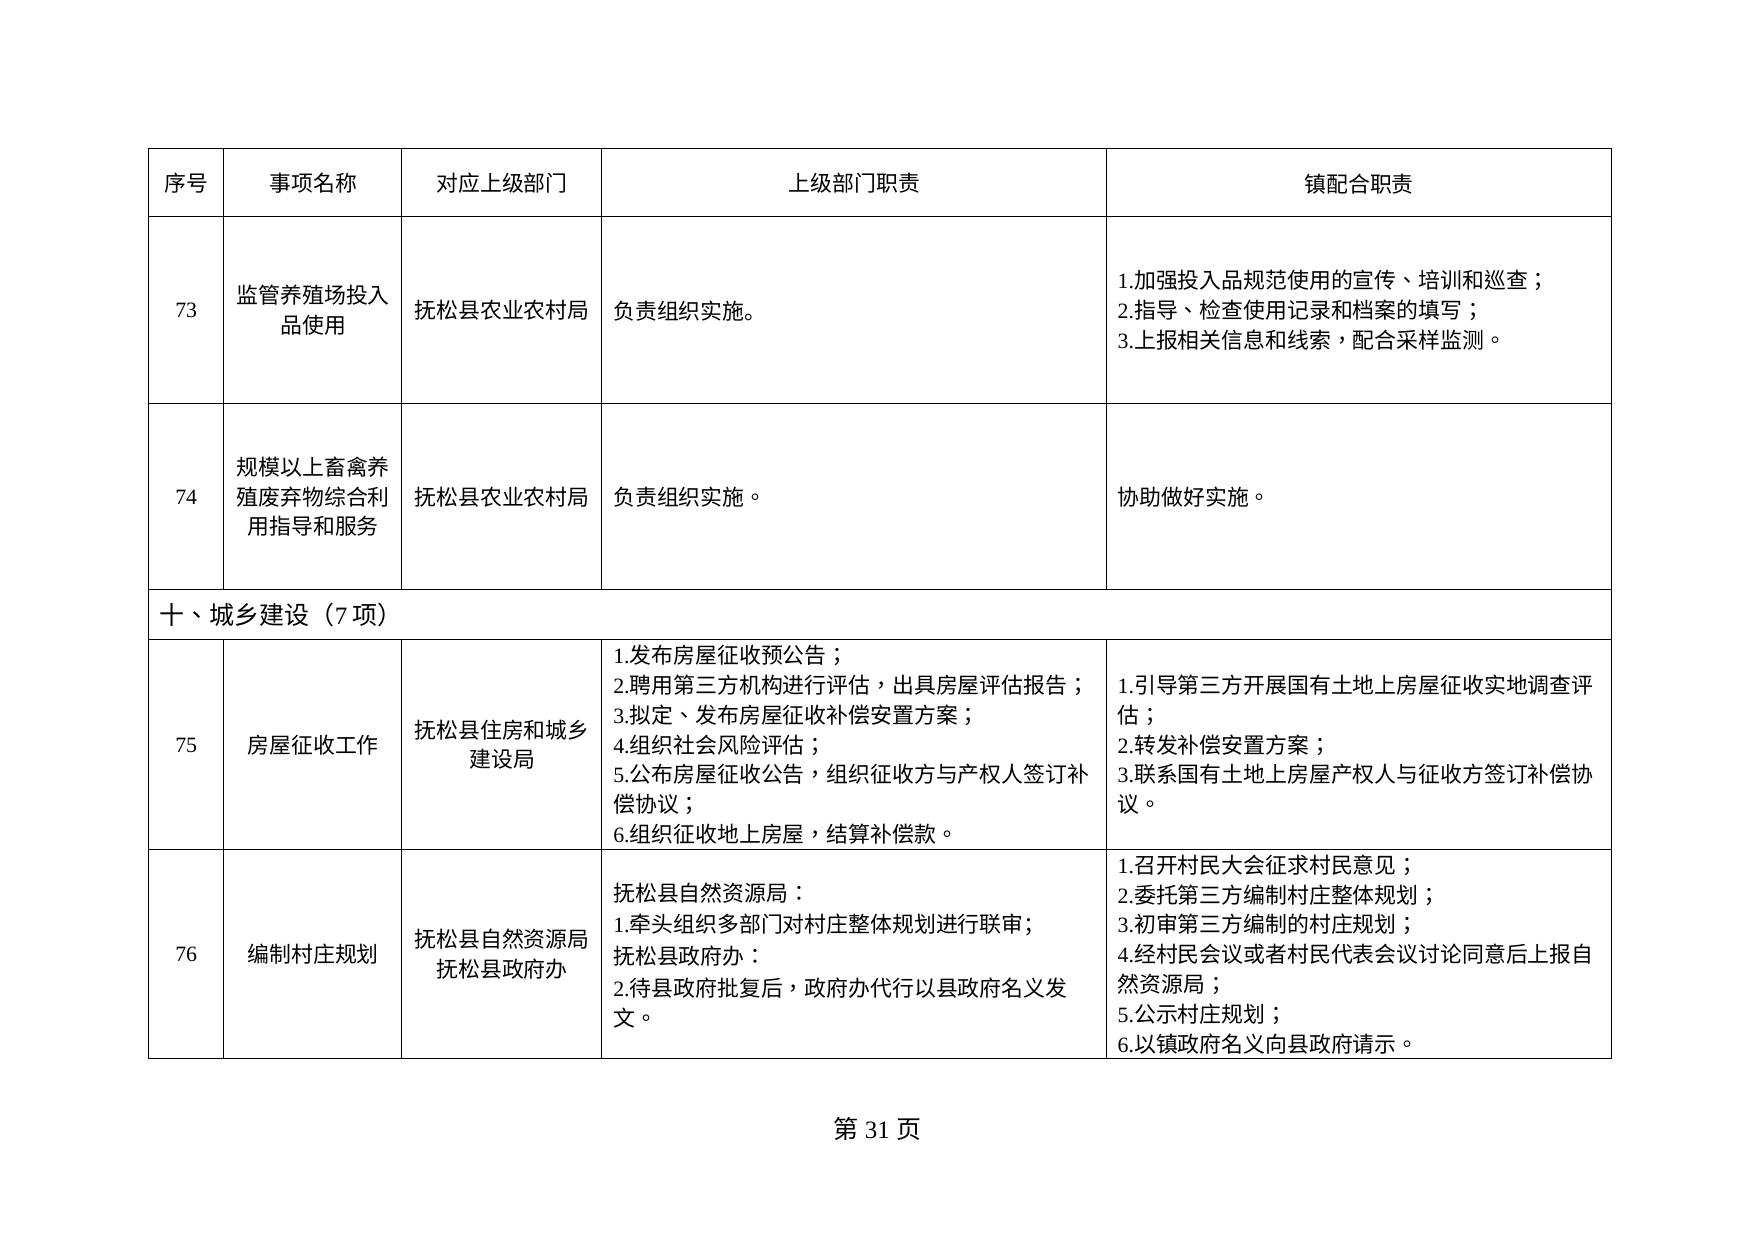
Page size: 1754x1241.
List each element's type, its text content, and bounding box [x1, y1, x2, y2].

table_header 上级部门职责 [602, 149, 1106, 216]
table_header 事项名称 [224, 149, 401, 216]
table_cell 1.召开村民大会征求村民意见； 2.委托第三方编制村庄整体规划； 3.初审第三方编制的村庄规划； 4.经村民会议或者村民代表会议讨论同意后上报自然资源局； 5.公示村庄规划； 6.以镇政府名义向县政府请示。 [1107, 850, 1611, 1058]
table_header 镇配合职责 [1107, 149, 1611, 216]
table_cell 抚松县住房和城乡建设局 [402, 640, 601, 849]
table_header 对应上级部门 [402, 149, 601, 216]
table_cell 规模以上畜禽养殖废弃物综合利用指导和服务 [224, 404, 401, 589]
table_cell 76 [149, 850, 223, 1058]
table_cell 负责组织实施。 [602, 217, 1106, 403]
table_cell 负责组织实施。 [602, 404, 1106, 589]
table_cell 抚松县自然资源局： 1.牵头组织多部门对村庄整体规划进行联审； 抚松县政府办： 2.待县政府批复后，政府办代行以县政府名义发文。 [602, 850, 1106, 1058]
table_cell 抚松县自然资源局 抚松县政府办 [402, 850, 601, 1058]
table_cell 监管养殖场投入品使用 [224, 217, 401, 403]
table_cell 1.引导第三方开展国有土地上房屋征收实地调查评估； 2.转发补偿安置方案； 3.联系国有土地上房屋产权人与征收方签订补偿协议。 [1107, 640, 1611, 849]
table_cell 房屋征收工作 [224, 640, 401, 849]
table_cell 十、城乡建设（7项） [149, 590, 1611, 639]
table_cell 协助做好实施。 [1107, 404, 1611, 589]
table_header 序号 [149, 149, 223, 216]
table_cell 1.发布房屋征收预公告； 2.聘用第三方机构进行评估，出具房屋评估报告； 3.拟定、发布房屋征收补偿安置方案； 4.组织社会风险评估； 5.公布房屋征收公告，组织征收方与产权人签订补偿协议； 6.组织征收地上房屋，结算补偿款。 [602, 640, 1106, 849]
table_cell 1.加强投入品规范使用的宣传、培训和巡查； 2.指导、检查使用记录和档案的填写； 3.上报相关信息和线索，配合采样监测。 [1107, 217, 1611, 403]
table_cell 73 [149, 217, 223, 403]
table_cell 抚松县农业农村局 [402, 217, 601, 403]
table_cell 74 [149, 404, 223, 589]
table_cell 编制村庄规划 [224, 850, 401, 1058]
table_cell 75 [149, 640, 223, 849]
table_cell 抚松县农业农村局 [402, 404, 601, 589]
